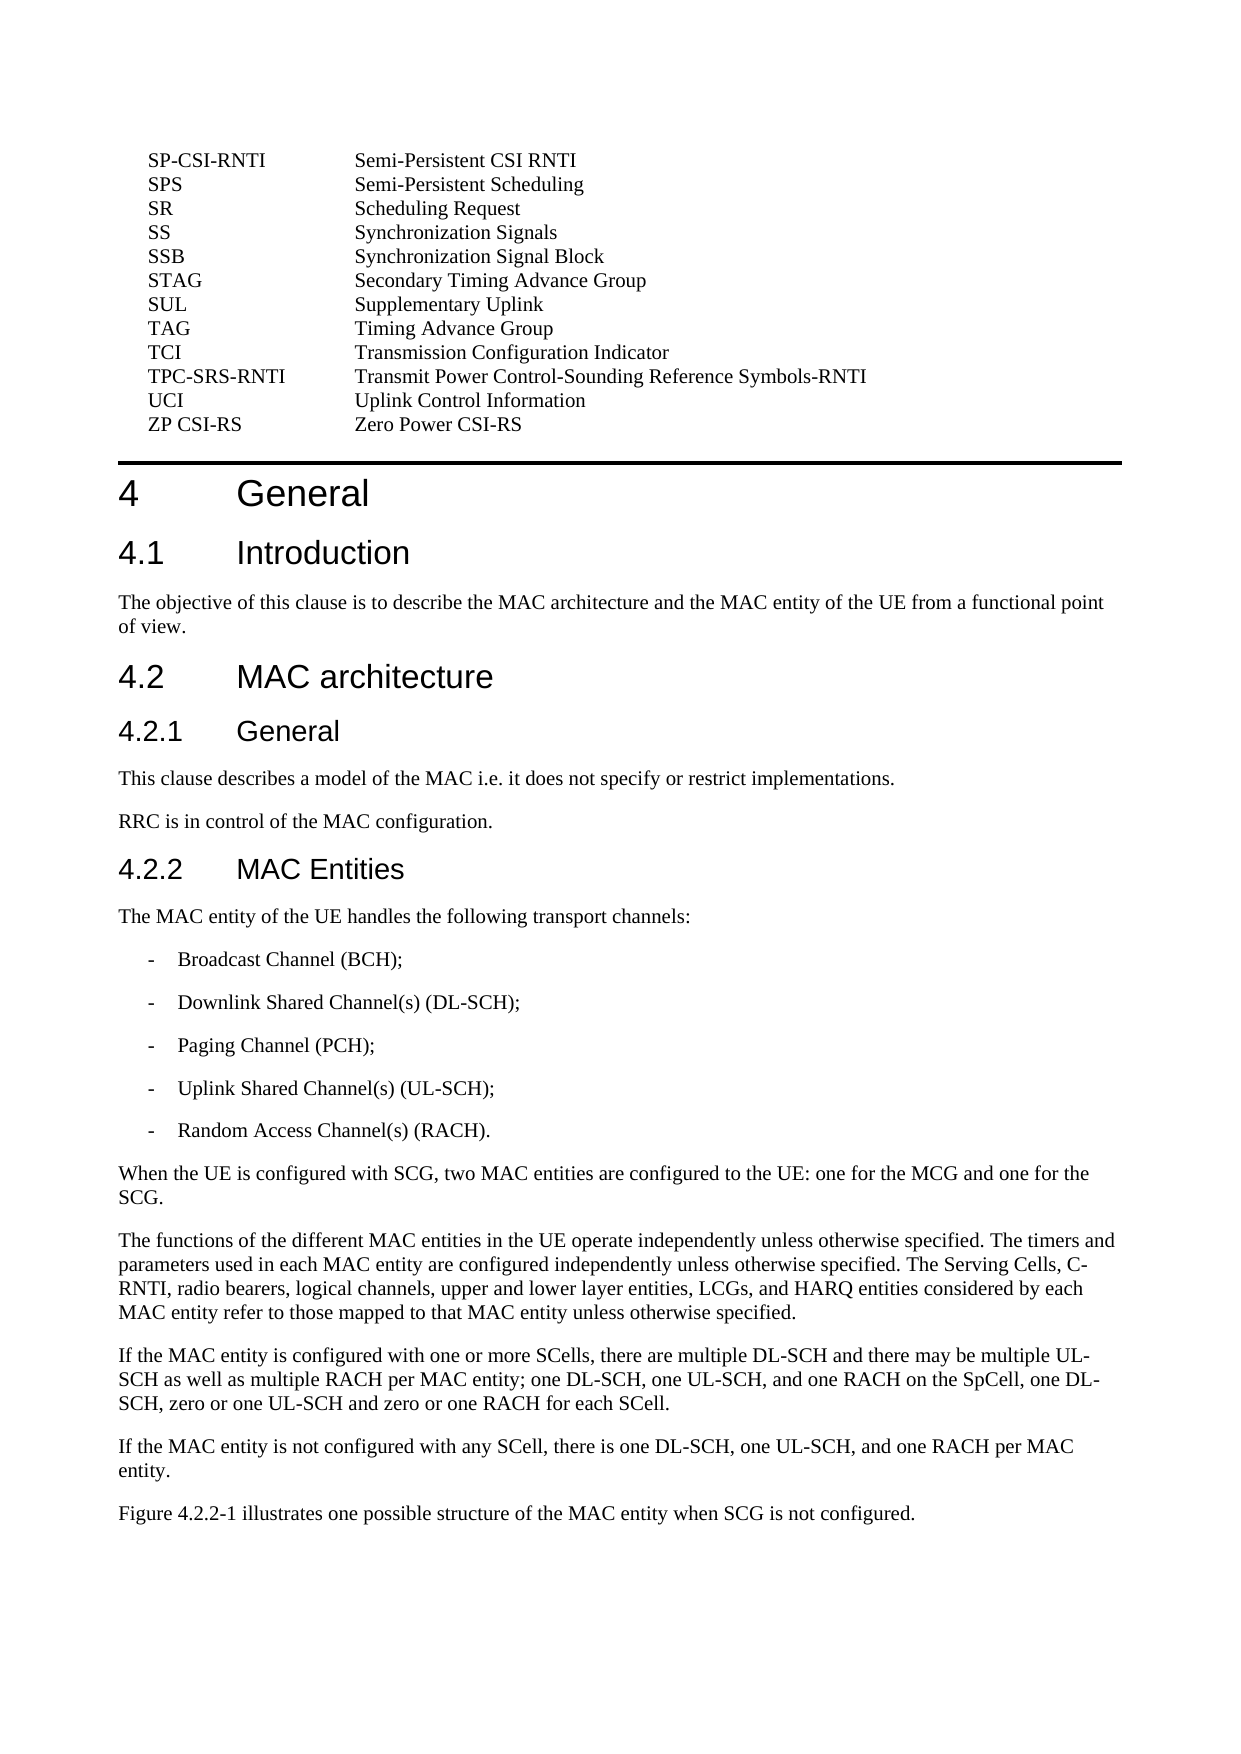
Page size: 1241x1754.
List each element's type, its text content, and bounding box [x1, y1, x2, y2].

text TCI Transmission Configuration Indicator [148, 340, 1122, 364]
text The objective of this clause is to describe the MAC architecture and the MAC entity of the UE from a functional point of view. [118, 590, 1122, 638]
text TPC-SRS-RNTI Transmit Power Control-Sounding Reference Symbols-RNTI [148, 364, 1122, 388]
text SPS Semi-Persistent Scheduling [148, 172, 1122, 196]
text TAG Timing Advance Group [148, 316, 1122, 340]
text - Broadcast Channel (BCH); [148, 947, 1122, 971]
text The functions of the different MAC entities in the UE operate independently unless otherwise specified. The timers and parameters used in each MAC entity are configured independently unless otherwise specified. The Serving Cells, C-RNTI, radio bearers, logical channels, upper and lower layer entities, LCGs, and HARQ entities considered by each MAC entity refer to those mapped to that MAC entity unless otherwise specified. [118, 1228, 1122, 1324]
text STAG Secondary Timing Advance Group [148, 268, 1122, 292]
text When the UE is configured with SCG, two MAC entities are configured to the UE: one for the MCG and one for the SCG. [118, 1161, 1122, 1209]
text ZP CSI-RS Zero Power CSI-RS [148, 412, 1122, 436]
text Figure 4.2.2-1 illustrates one possible structure of the MAC entity when SCG is not configured. [118, 1501, 1122, 1525]
text SP-CSI-RNTI Semi-Persistent CSI RNTI [148, 148, 1122, 172]
text SR Scheduling Request [148, 196, 1122, 220]
text - Paging Channel (PCH); [148, 1033, 1122, 1057]
text UCI Uplink Control Information [148, 388, 1122, 412]
subtitle 4.2.1 General [118, 714, 1122, 747]
text - Random Access Channel(s) (RACH). [148, 1118, 1122, 1142]
text SUL Supplementary Uplink [148, 292, 1122, 316]
subtitle 4.1 Introduction [118, 533, 1122, 571]
subtitle 4.2.2 MAC Entities [118, 852, 1122, 885]
subtitle 4 General [118, 465, 1122, 514]
text RRC is in control of the MAC configuration. [118, 809, 1122, 833]
subtitle 4.2 MAC architecture [118, 657, 1122, 695]
text - Downlink Shared Channel(s) (DL-SCH); [148, 990, 1122, 1014]
text SSB Synchronization Signal Block [148, 244, 1122, 268]
text This clause describes a model of the MAC i.e. it does not specify or restrict implementations. [118, 766, 1122, 790]
text The MAC entity of the UE handles the following transport channels: [118, 904, 1122, 928]
text SS Synchronization Signals [148, 220, 1122, 244]
text If the MAC entity is not configured with any SCell, there is one DL-SCH, one UL-SCH, and one RACH per MAC entity. [118, 1434, 1122, 1482]
text - Uplink Shared Channel(s) (UL-SCH); [148, 1075, 1122, 1099]
text If the MAC entity is configured with one or more SCells, there are multiple DL-SCH and there may be multiple UL-SCH as well as multiple RACH per MAC entity; one DL-SCH, one UL-SCH, and one RACH on the SpCell, one DL-SCH, zero or one UL-SCH and zero or one RACH for each SCell. [118, 1343, 1122, 1415]
